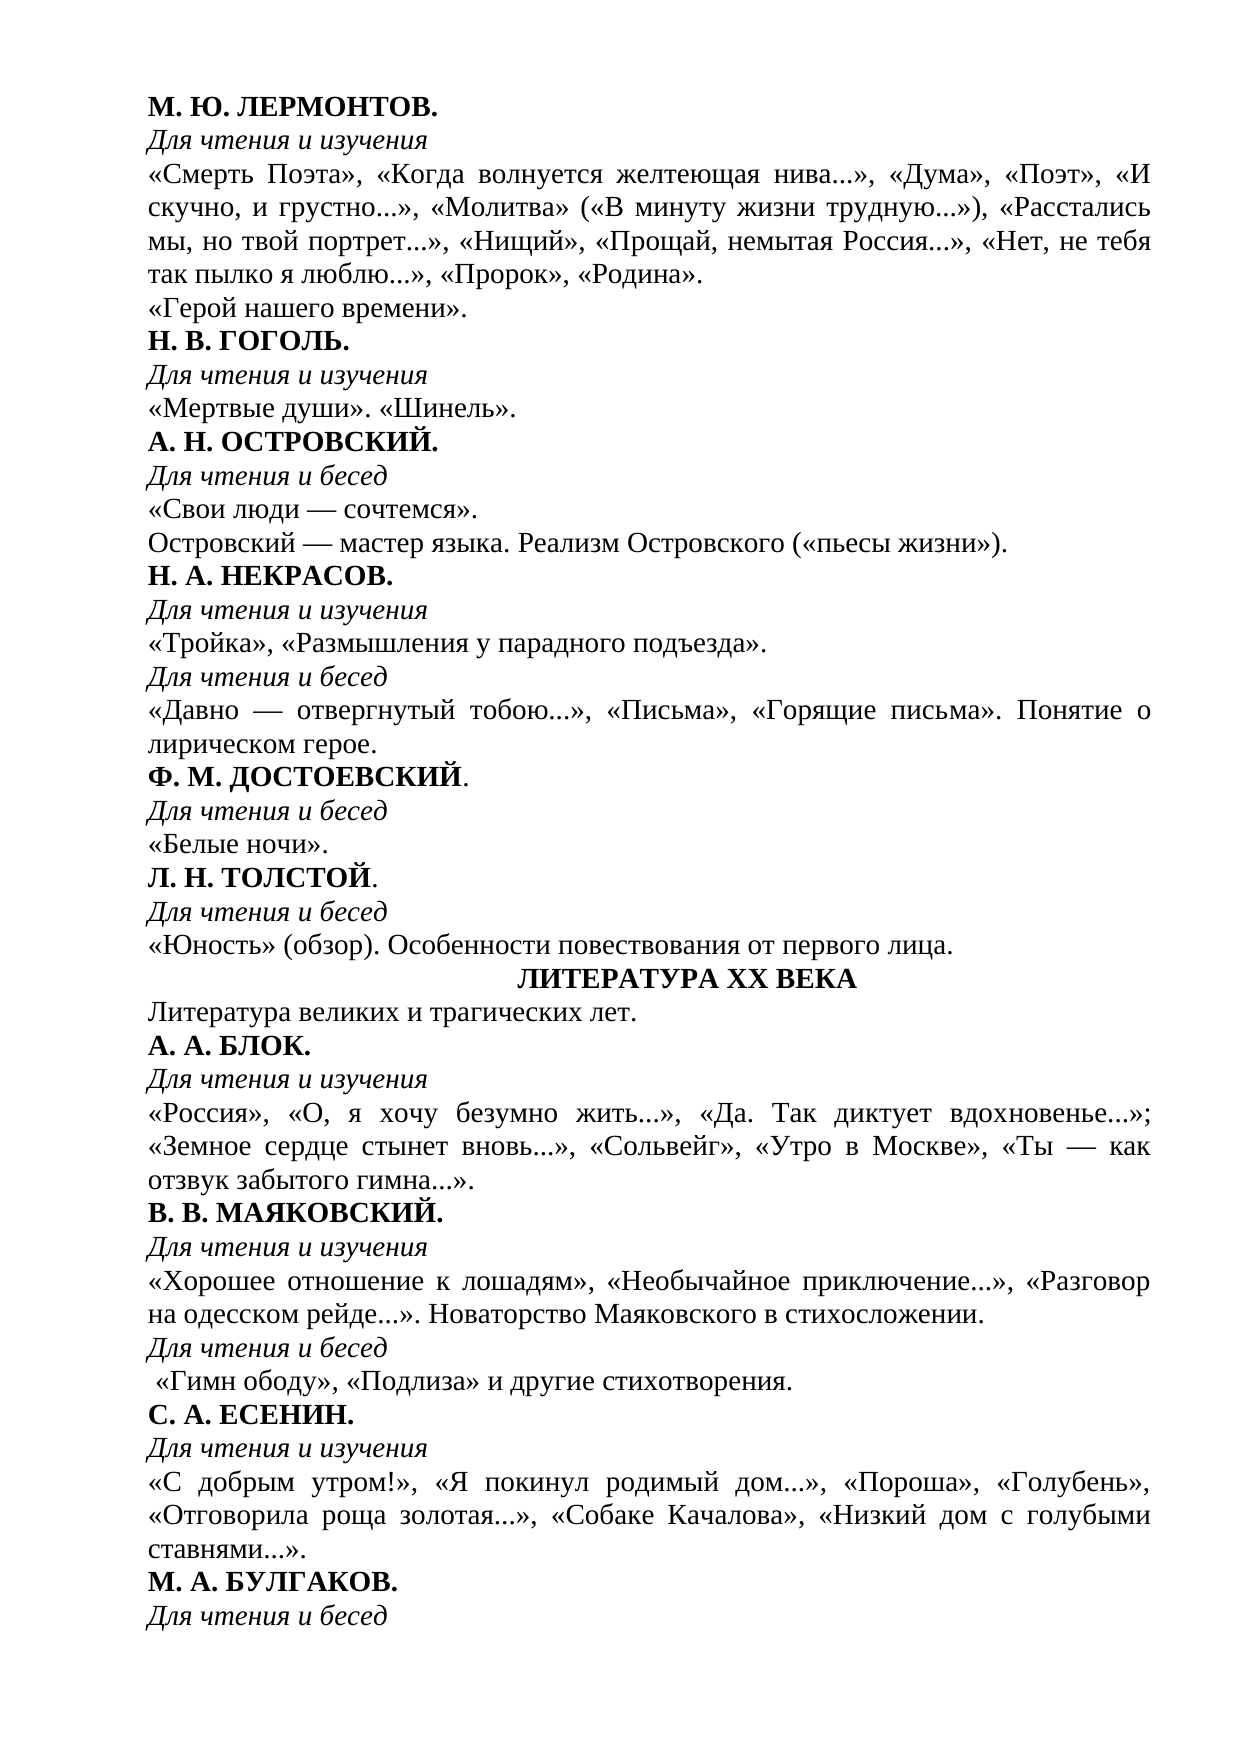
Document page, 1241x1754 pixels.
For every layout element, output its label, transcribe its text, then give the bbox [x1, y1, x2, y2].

text «Тройка», «Размышления у парадного подъезда». [148, 625, 1152, 659]
text Н. А. НЕКРАСОВ. [148, 558, 1152, 592]
text Для чтения и бесед [148, 894, 1152, 927]
text «Смерть Поэта», «Когда волнуется желтеющая нива...», «Дума», «Поэт», «И скучно, и грустно...», «Молитва» («В минуту жизни трудную...»), «Расстались мы, но твой портрет...», «Нищий», «Прощай, немытая Россия...», «Нет, не тебя так пылко я люблю...», «Пророк», «Родина». [148, 156, 1152, 290]
text «Свои люди — сочтемся». [148, 491, 1152, 525]
text Л. Н. ТОЛСТОЙ. [148, 860, 1152, 894]
text «Белые ночи». [148, 827, 1152, 860]
text А. А. БЛОК. [148, 1028, 1152, 1061]
text Ф. М. ДОСТОЕВСКИЙ. [148, 759, 1152, 793]
text Литература великих и трагических лет. [148, 994, 1152, 1028]
text М. А. БУЛГАКОВ. [148, 1564, 1152, 1598]
text А. Н. ОСТРОВСКИЙ. [148, 424, 1152, 458]
text «Гимн ободу», «Подлиза» и другие стихотворения. [148, 1363, 1152, 1397]
text Для чтения и изучения [148, 1061, 1152, 1095]
text «Мертвые души». «Шинель». [148, 391, 1152, 424]
text «Россия», «О, я хочу безумно жить...», «Да. Так диктует вдохновенье...»; «Земное сердце стынет вновь...», «Сольвейг», «Утро в Москве», «Ты — как отзвук забытого гимна...». [148, 1095, 1152, 1196]
text «С добрым утром!», «Я покинул родимый дом...», «Пороша», «Голубень», «Отговорила роща золотая...», «Собаке Качалова», «Низкий дом с голубыми ставнями...». [148, 1464, 1152, 1564]
text «Юность» (обзор). Особенности повествования от первого лица. [148, 927, 1152, 961]
text М. Ю. ЛЕРМОНТОВ. [148, 89, 1152, 122]
text Для чтения и бесед [148, 793, 1152, 827]
text Для чтения и изучения [148, 122, 1152, 156]
text ЛИТЕРАТУРА XX ВЕКА [148, 961, 1152, 994]
text «Давно — отвергнутый тобою...», «Письма», «Горящие письма». Понятие о лирическом герое. [148, 692, 1152, 759]
text Н. В. ГОГОЛЬ. [148, 323, 1152, 357]
text «Герой нашего времени». [148, 290, 1152, 323]
text Для чтения и бесед [148, 1330, 1152, 1363]
text Островский — мастер языка. Реализм Островского («пьесы жизни»). [148, 525, 1152, 558]
text В. В. МАЯКОВСКИЙ. [148, 1196, 1152, 1229]
text С. А. ЕСЕНИН. [148, 1397, 1152, 1430]
text Для чтения и изучения [148, 592, 1152, 625]
text Для чтения и бесед [148, 659, 1152, 692]
text «Хорошее отношение к лошадям», «Необычайное приключение...», «Разговор на одесском рейде...». Новаторство Маяковского в стихосложении. [148, 1263, 1152, 1330]
text Для чтения и изучения [148, 1430, 1152, 1464]
text Для чтения и изучения [148, 357, 1152, 391]
text Для чтения и изучения [148, 1229, 1152, 1263]
text Для чтения и бесед [148, 458, 1152, 491]
text Для чтения и бесед [148, 1598, 1152, 1632]
